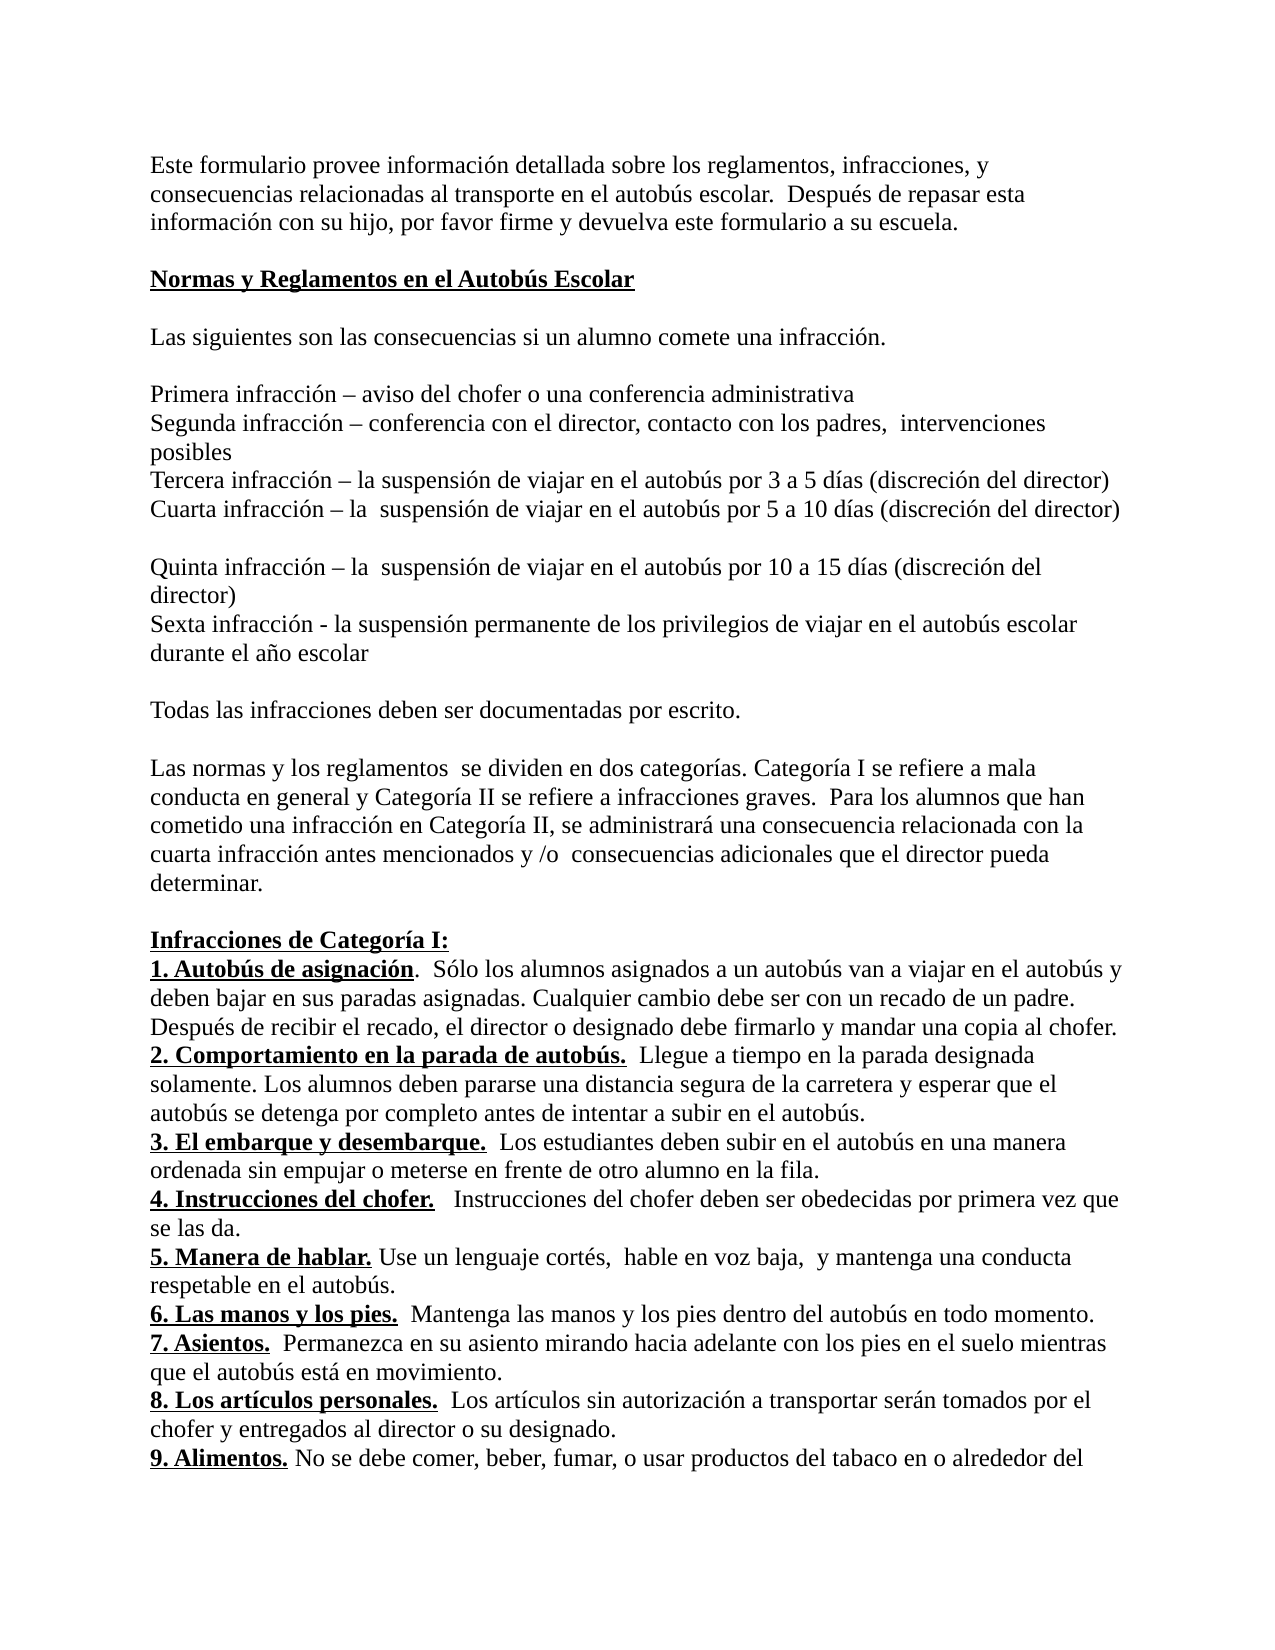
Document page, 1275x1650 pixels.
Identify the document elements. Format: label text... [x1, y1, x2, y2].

text Este formulario provee información detallada sobre los reglamentos, infracciones, y consecuencias relacionadas al transporte en el autobús escolar. Después de repasar esta información con su hijo, por favor firme y devuelva este formulario a su escuela. [150, 150, 1125, 264]
